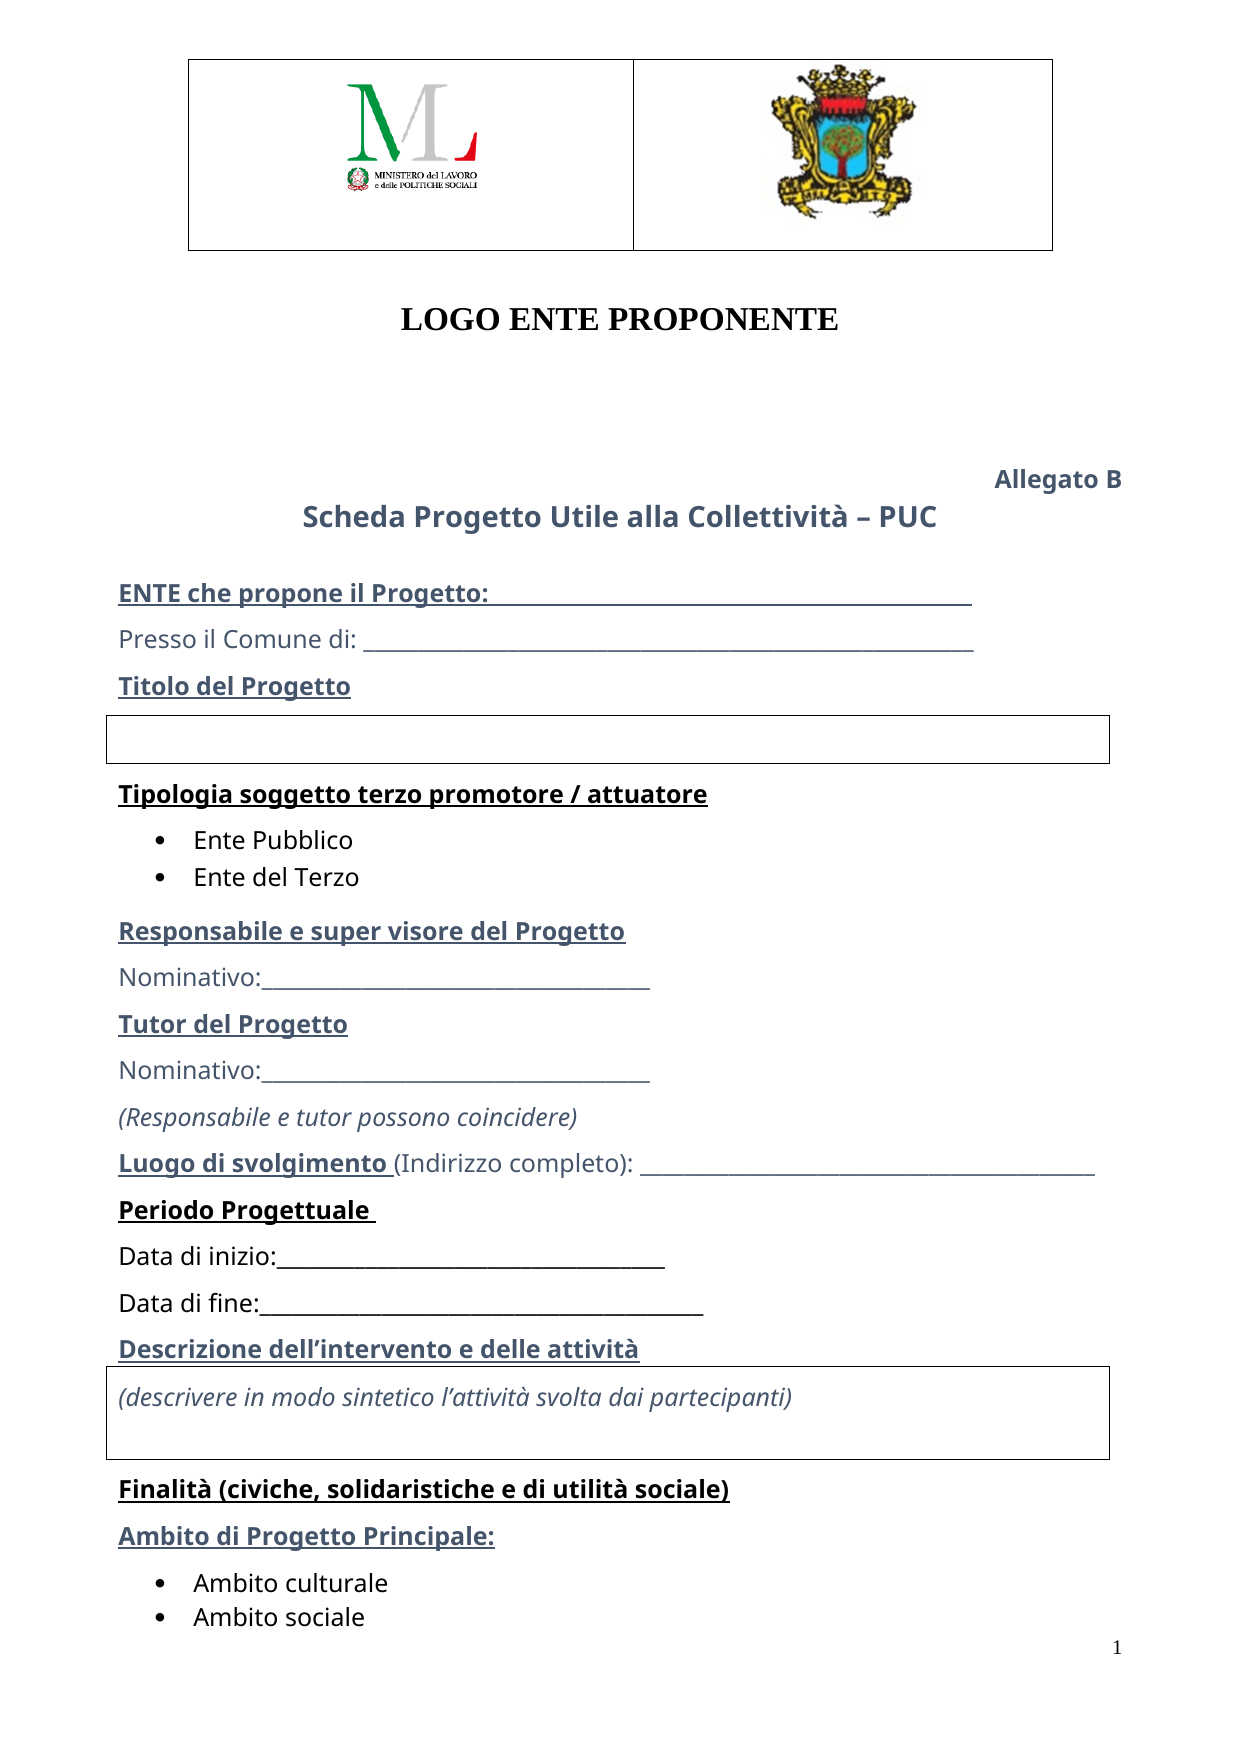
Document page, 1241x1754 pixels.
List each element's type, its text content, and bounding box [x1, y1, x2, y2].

text Descrizione dell’intervento e delle attività [118, 1332, 1122, 1366]
text Titolo del Progetto [118, 669, 1122, 703]
text Periodo Progettuale [118, 1192, 1122, 1227]
text Scheda Progetto Utile alla Collettività – PUC [118, 496, 1122, 536]
text Tutor del Progetto [118, 1006, 1122, 1040]
text Nominativo:___________________________________ [118, 1053, 1122, 1087]
table_header [107, 716, 1109, 763]
text Luogo di svolgimento (Indirizzo completo): _________________________________________ [118, 1146, 1122, 1180]
text ENTE che propone il Progetto:_______________________________________________ [118, 576, 1122, 609]
text Finalità (civiche, solidaristiche e di utilità sociale) [118, 1472, 1122, 1506]
picture [759, 60, 926, 227]
list Ambito culturale [156, 1565, 1122, 1599]
list Ambito sociale [156, 1599, 1122, 1633]
table_header (descrivere in modo sintetico l’attività svolta dai partecipanti) [107, 1367, 1109, 1458]
list Ente Pubblico [156, 823, 1122, 857]
list Ente del Terzo [156, 860, 1122, 894]
text Ambito di Progetto Principale: [118, 1519, 1122, 1553]
text Data di fine:________________________________________ [118, 1286, 1122, 1320]
table_header [189, 60, 633, 250]
text (Responsabile e tutor possono coincidere) [118, 1099, 1122, 1133]
text Presso il Comune di: _______________________________________________________ [118, 622, 1122, 656]
text Tipologia soggetto terzo promotore / attuatore [118, 776, 1122, 810]
text Nominativo:___________________________________ [118, 960, 1122, 994]
text Data di inizio:___________________________________ [118, 1239, 1122, 1273]
text LOGO ENTE PROPONENTE [118, 299, 1122, 337]
text Allegato B [118, 462, 1122, 496]
text Responsabile e super visore del Progetto [118, 913, 1122, 947]
picture [334, 60, 488, 214]
table_header [634, 60, 1052, 250]
